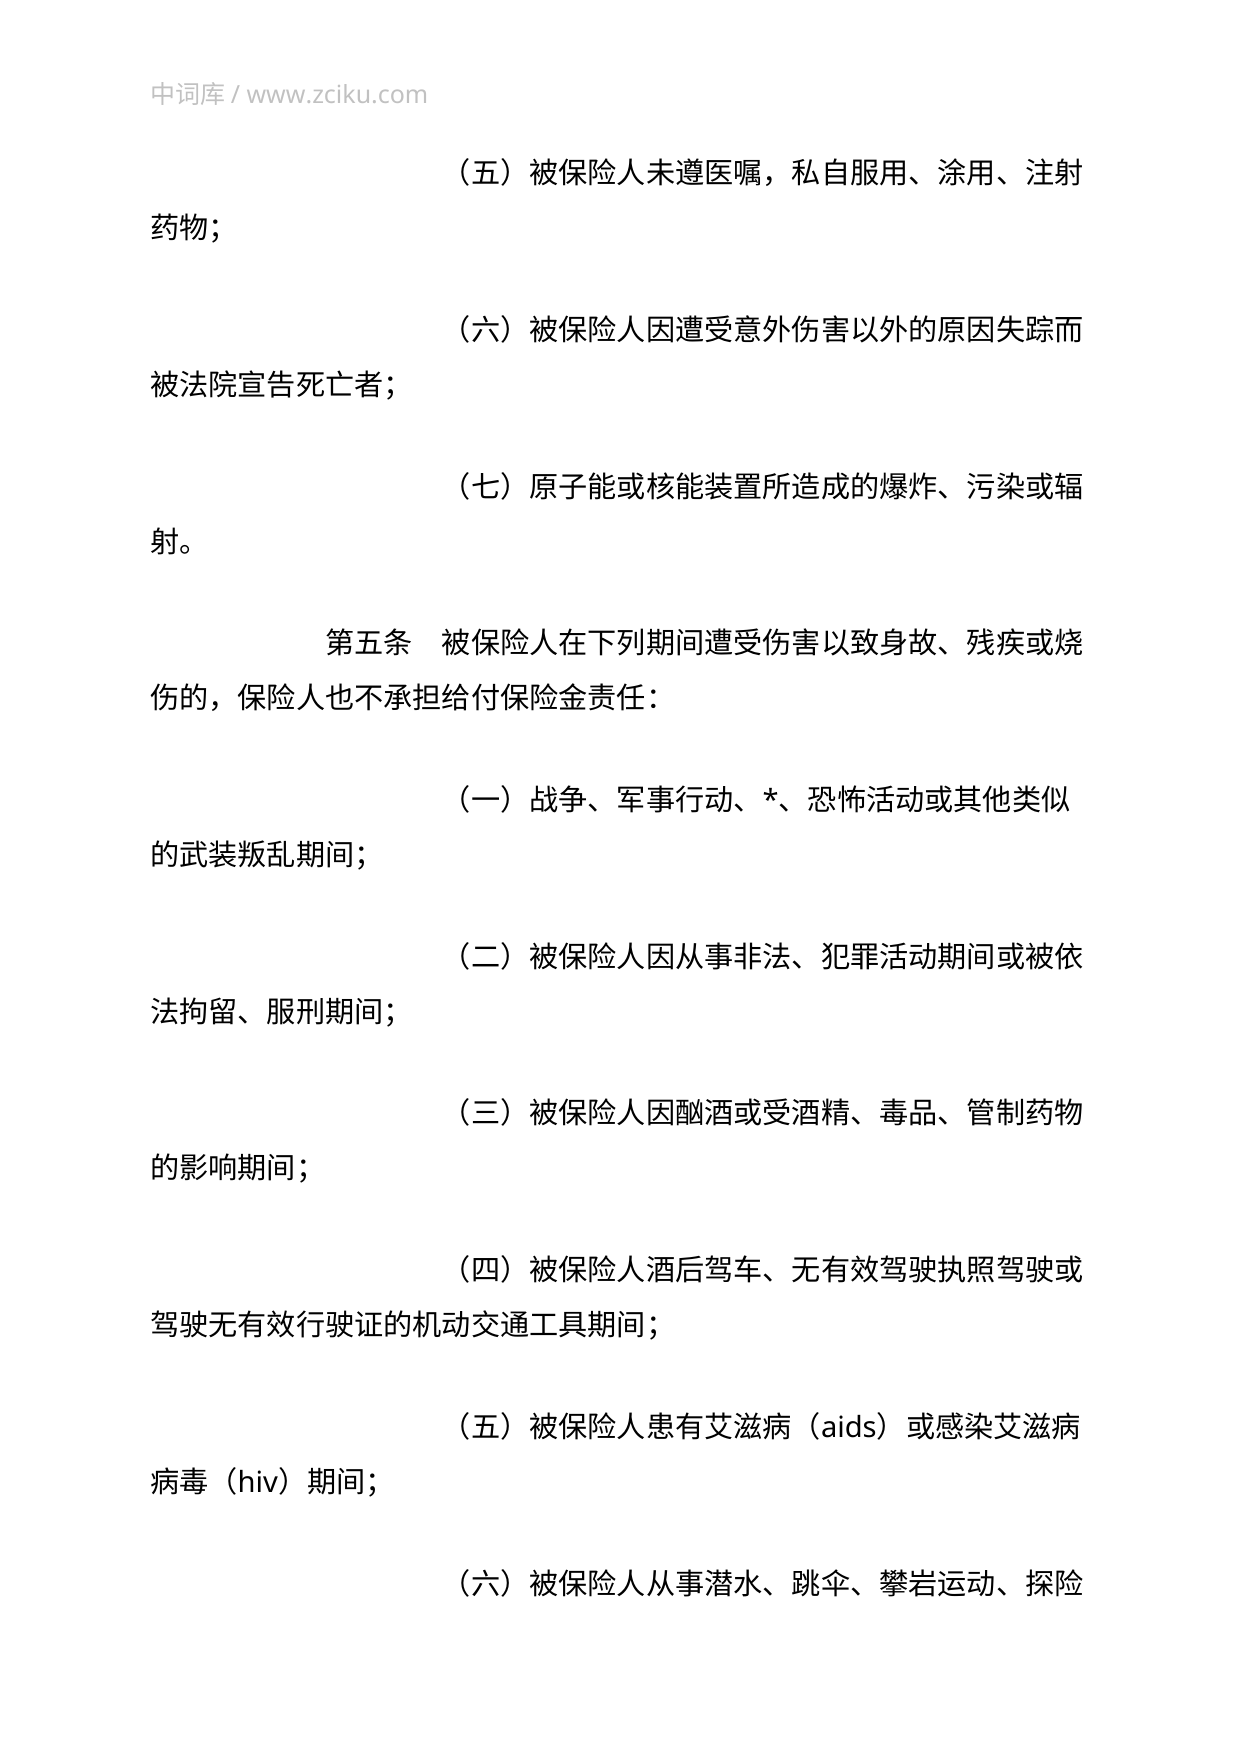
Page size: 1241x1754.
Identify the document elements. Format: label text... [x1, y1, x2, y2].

text （五）被保险人患有艾滋病（aids）或感染艾滋病病毒（hiv）期间； [150, 1403, 1090, 1501]
text （二）被保险人因从事非法、犯罪活动期间或被依法拘留、服刑期间； [150, 933, 1090, 1031]
text （五）被保险人未遵医嘱，私自服用、涂用、注射药物； [150, 150, 1090, 247]
text （四）被保险人酒后驾车、无有效驾驶执照驾驶或驾驶无有效行驶证的机动交通工具期间； [150, 1247, 1090, 1344]
text 第五条 被保险人在下列期间遭受伤害以致身故、残疾或烧伤的，保险人也不承担给付保险金责任： [150, 620, 1090, 717]
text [150, 1560, 1090, 1603]
text （一）战争、军事行动、*、恐怖活动或其他类似的武装叛乱期间； [150, 777, 1090, 874]
text （七）原子能或核能装置所造成的爆炸、污染或辐射。 [150, 463, 1090, 561]
text （三）被保险人因酗酒或受酒精、毒品、管制药物的影响期间； [150, 1090, 1090, 1187]
text （六）被保险人因遭受意外伤害以外的原因失踪而被法院宣告死亡者； [150, 307, 1090, 404]
